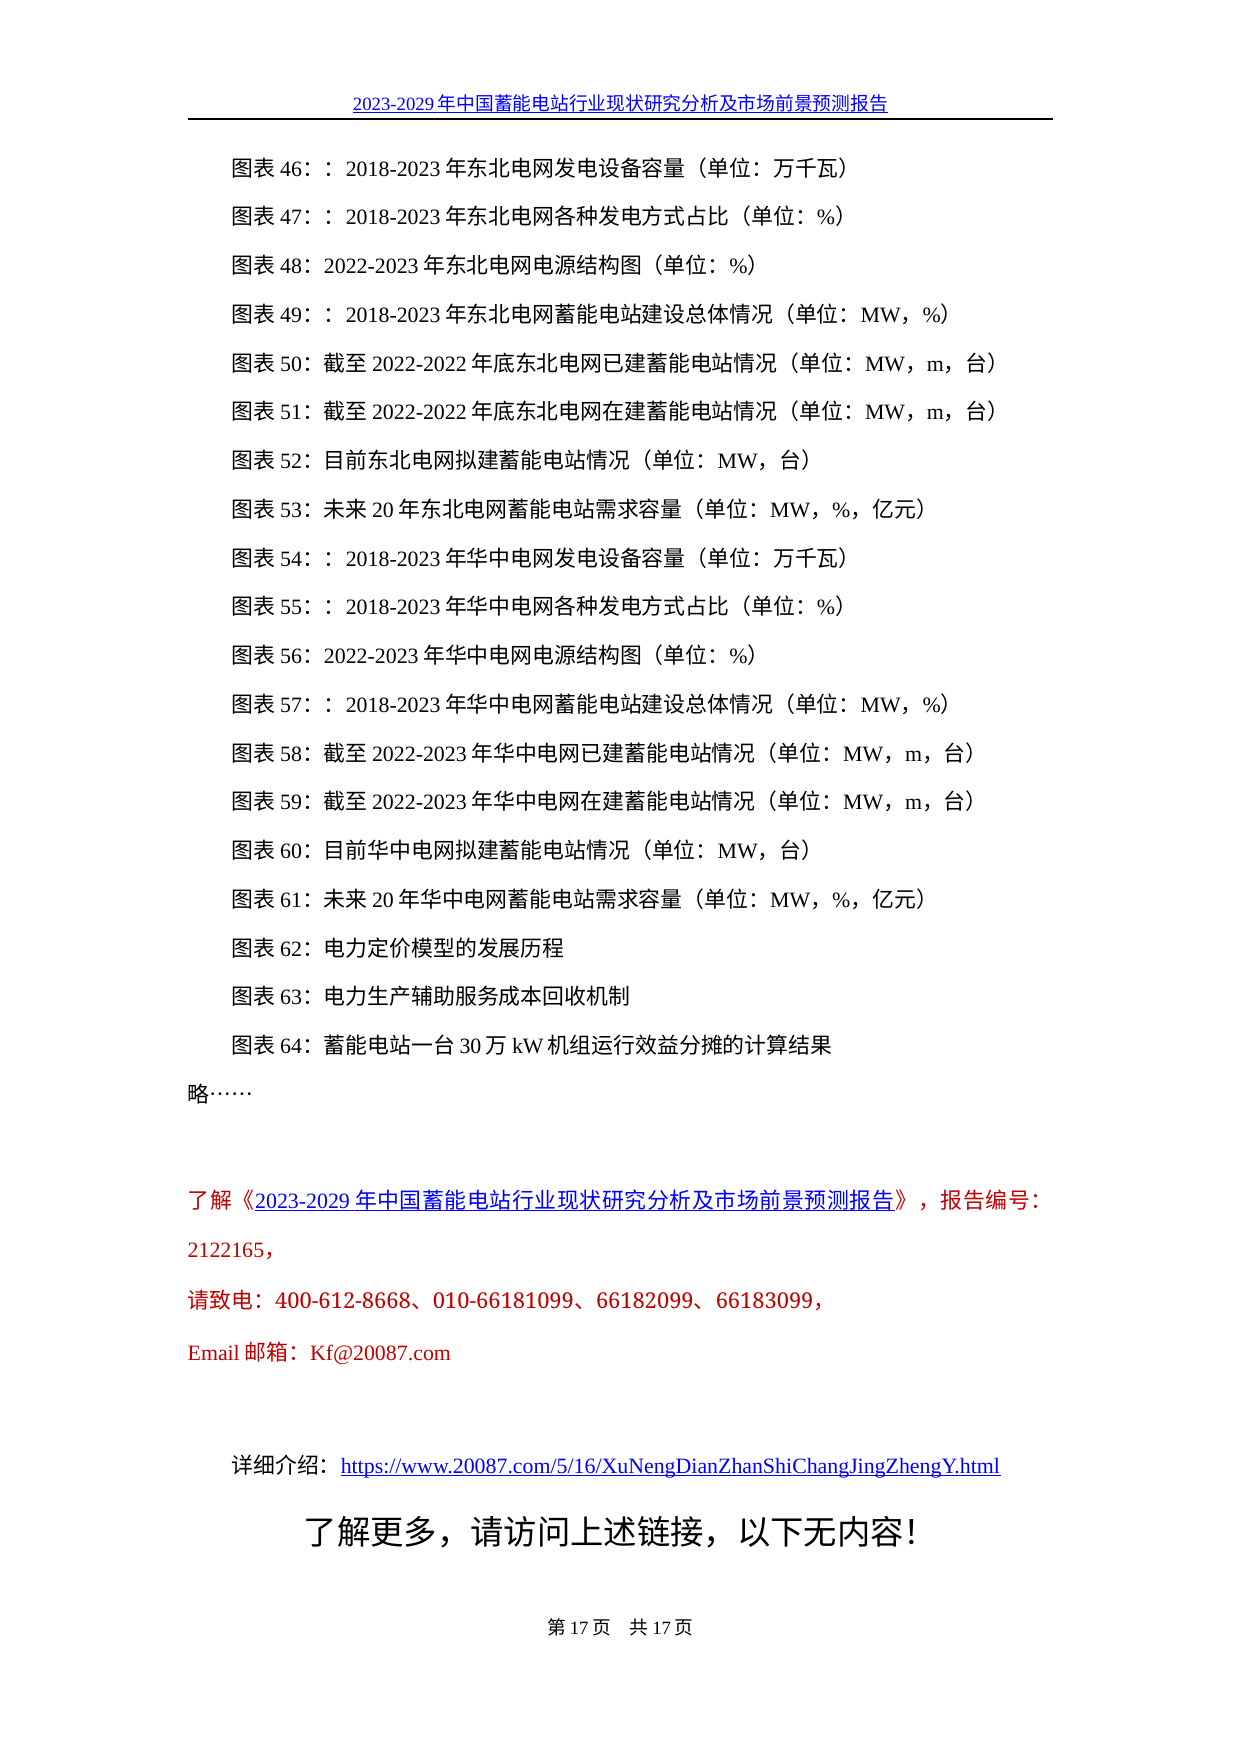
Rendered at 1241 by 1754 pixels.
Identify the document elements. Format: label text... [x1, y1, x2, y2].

text 请致电：400-612-8668、010-66181099、66182099、66183099， [187, 1283, 1053, 1316]
text 详细介绍：https://www.20087.com/5/16/XuNengDianZhanShiChangJingZhengY.html [187, 1448, 1053, 1480]
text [187, 150, 1053, 1109]
text Email邮箱：Kf@20087.com [187, 1335, 1053, 1367]
text 了解《2023-2029年中国蓄能电站行业现状研究分析及市场前景预测报告》，报告编号：2122165， [187, 1183, 1053, 1264]
title 了解更多，请访问上述链接，以下无内容！ [187, 1498, 1053, 1563]
